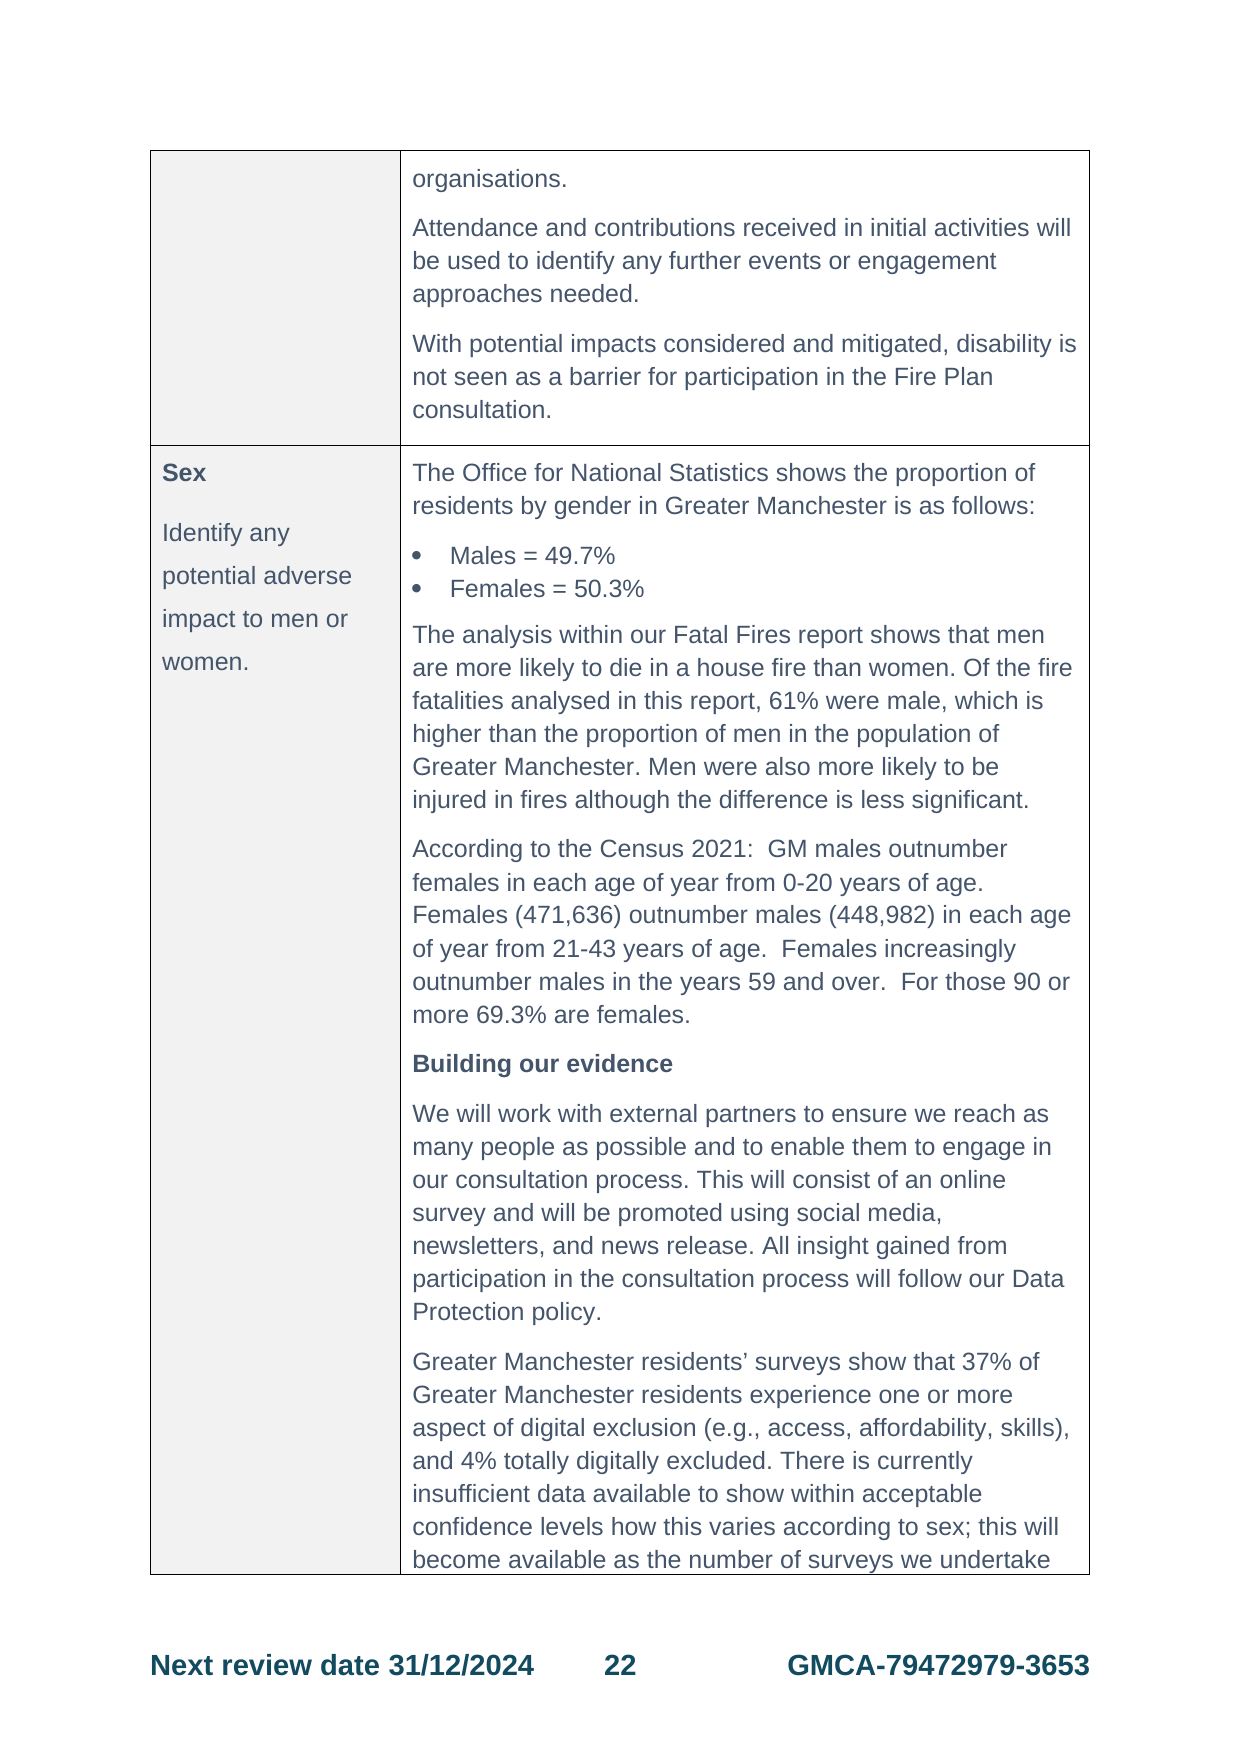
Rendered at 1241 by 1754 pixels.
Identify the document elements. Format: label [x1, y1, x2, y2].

table_cell [151, 446, 400, 1574]
table_cell [151, 151, 400, 445]
table_cell [401, 151, 1089, 445]
table_cell [401, 446, 1089, 1574]
